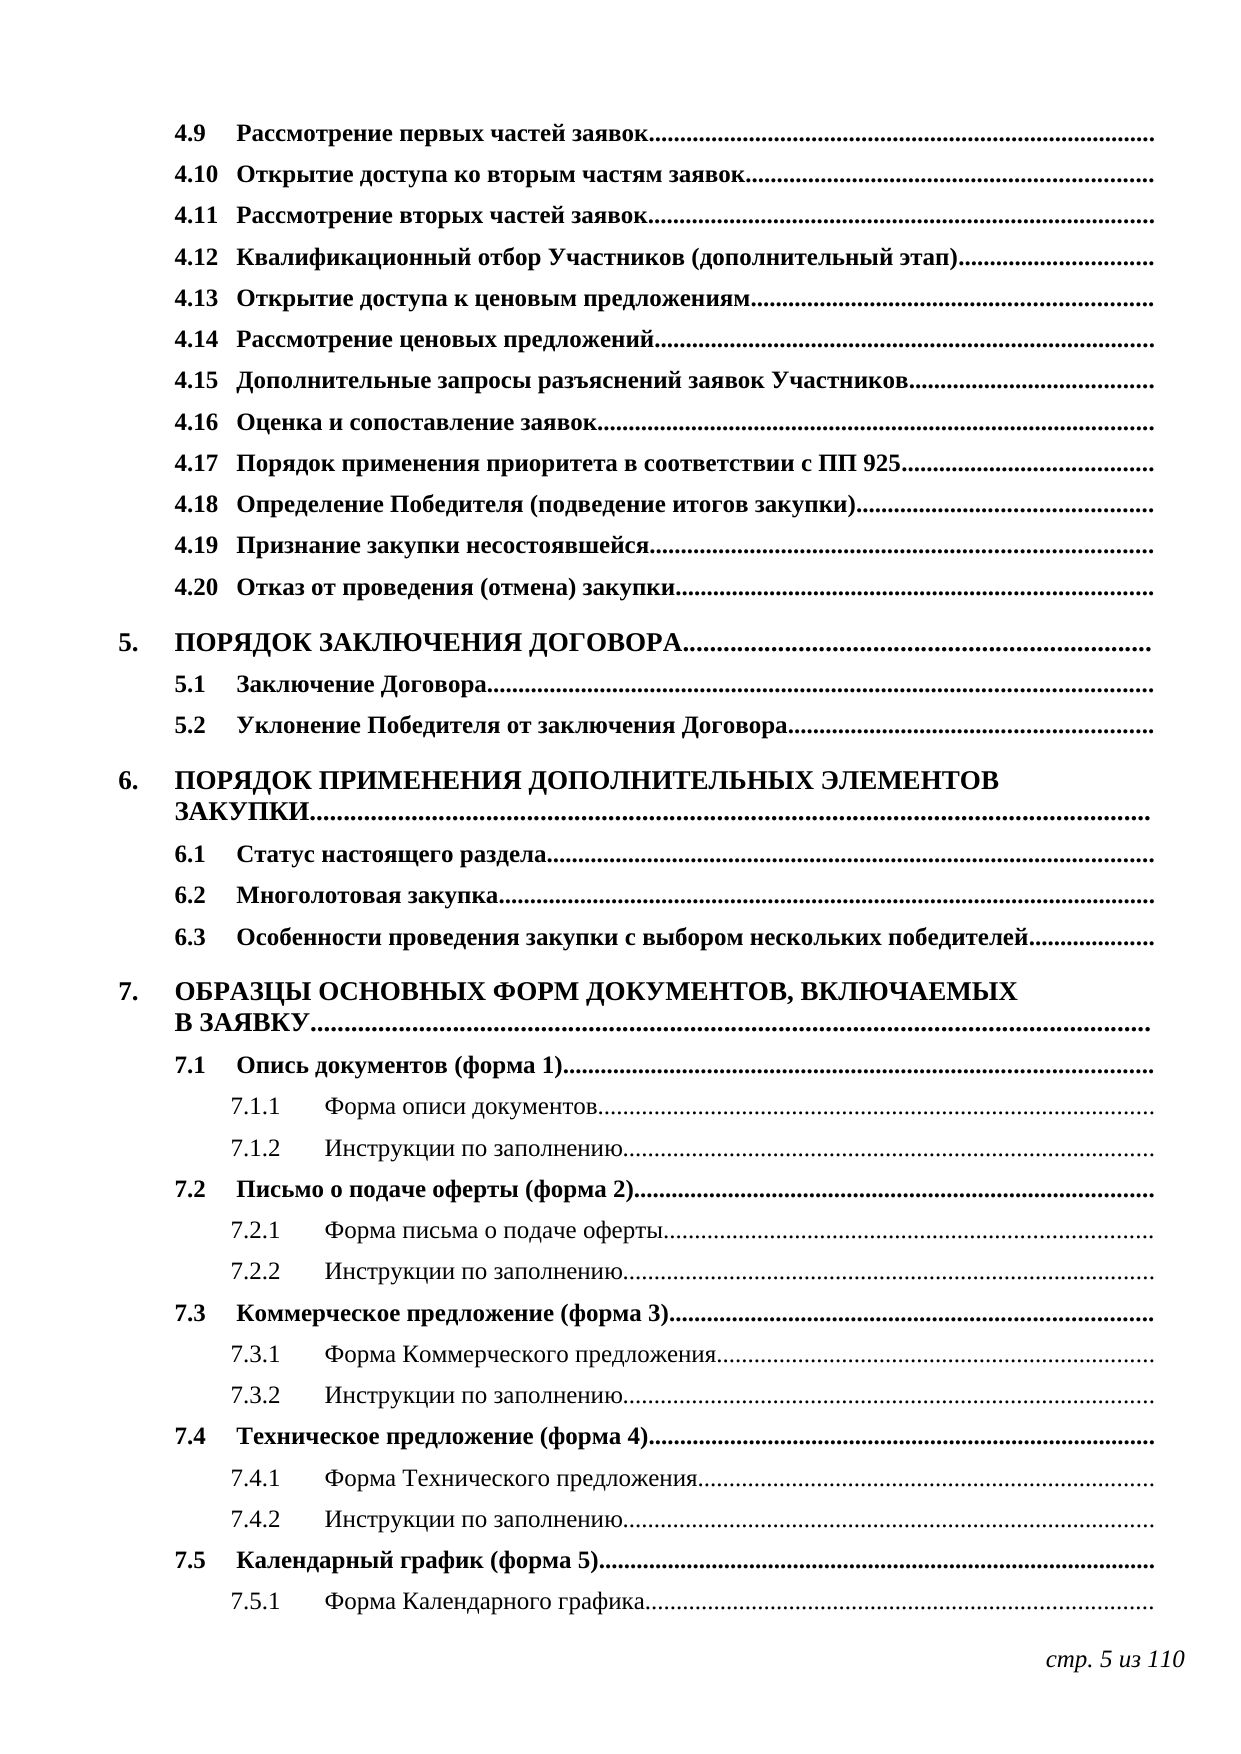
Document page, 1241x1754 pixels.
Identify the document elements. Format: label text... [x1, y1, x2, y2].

text 4.9 Рассмотрение первых частей заявок 29 [174, 118, 1093, 147]
text 4.12 Квалификационный отбор Участников (дополнительный этап) 31 [174, 242, 1093, 271]
text 4.20 Отказ от проведения (отмена) закупки 38 [174, 572, 1093, 601]
text 6. ПОРЯДОК ПРИМЕНЕНИЯ ДОПОЛНИТЕЛЬНЫХ ЭЛЕМЕНТОВ ЗАКУПКИ 41 [118, 764, 1063, 827]
text 5.1 Заключение Договора 39 [174, 669, 1093, 698]
text 7.1 Опись документов (форма 1) 43 [174, 1050, 1093, 1079]
text 4.10 Открытие доступа ко вторым частям заявок 30 [174, 159, 1093, 188]
text 7.2.1 Форма письма о подаче оферты 45 [230, 1215, 1063, 1244]
text 5.2 Уклонение Победителя от заключения Договора 40 [174, 711, 1093, 739]
text 4.18 Определение Победителя (подведение итогов закупки) 36 [174, 489, 1093, 518]
text 6.2 Многолотовая закупка 41 [174, 880, 1093, 909]
text 4.13 Открытие доступа к ценовым предложениям 32 [174, 283, 1093, 312]
text 7.1.2 Инструкции по заполнению 44 [230, 1133, 1063, 1161]
text 7.3.1 Форма Коммерческого предложения 48 [230, 1339, 1063, 1368]
text 7.4 Техническое предложение (форма 4) 51 [174, 1421, 1093, 1450]
text 4.11 Рассмотрение вторых частей заявок 30 [174, 201, 1093, 229]
text 4.16 Оценка и сопоставление заявок 34 [174, 407, 1093, 436]
text 4.14 Рассмотрение ценовых предложений 32 [174, 324, 1093, 353]
text 7.4.2 Инструкции по заполнению 52 [230, 1504, 1063, 1533]
text 7.4.1 Форма Технического предложения 51 [230, 1463, 1063, 1491]
text 7.2.2 Инструкции по заполнению 47 [230, 1256, 1063, 1285]
text 4.17 Порядок применения приоритета в соответствии с ПП 925 34 [174, 448, 1093, 477]
text 7.2 Письмо о подаче оферты (форма 2) 45 [174, 1174, 1093, 1203]
text 4.19 Признание закупки несостоявшейся 37 [174, 531, 1093, 559]
text 4.15 Дополнительные запросы разъяснений заявок Участников 33 [174, 366, 1093, 394]
text 6.3 Особенности проведения закупки с выбором нескольких победителей 42 [174, 922, 1093, 950]
text 7.3 Коммерческое предложение (форма 3) 48 [174, 1298, 1093, 1326]
text 6.1 Статус настоящего раздела 41 [174, 839, 1093, 868]
text 7.5.1 Форма Календарного графика 53 [230, 1586, 1063, 1615]
text 7.3.2 Инструкции по заполнению 50 [230, 1380, 1063, 1409]
text 5. ПОРЯДОК ЗАКЛЮЧЕНИЯ ДОГОВОРА 39 [118, 626, 1063, 657]
text 7.5 Календарный график (форма 5) 53 [174, 1545, 1093, 1574]
text 7. ОБРАЗЦЫ ОСНОВНЫХ ФОРМ ДОКУМЕНТОВ, ВКЛЮЧАЕМЫХ В ЗАЯВКУ 43 [118, 975, 1063, 1038]
text 7.1.1 Форма описи документов 43 [230, 1091, 1063, 1120]
